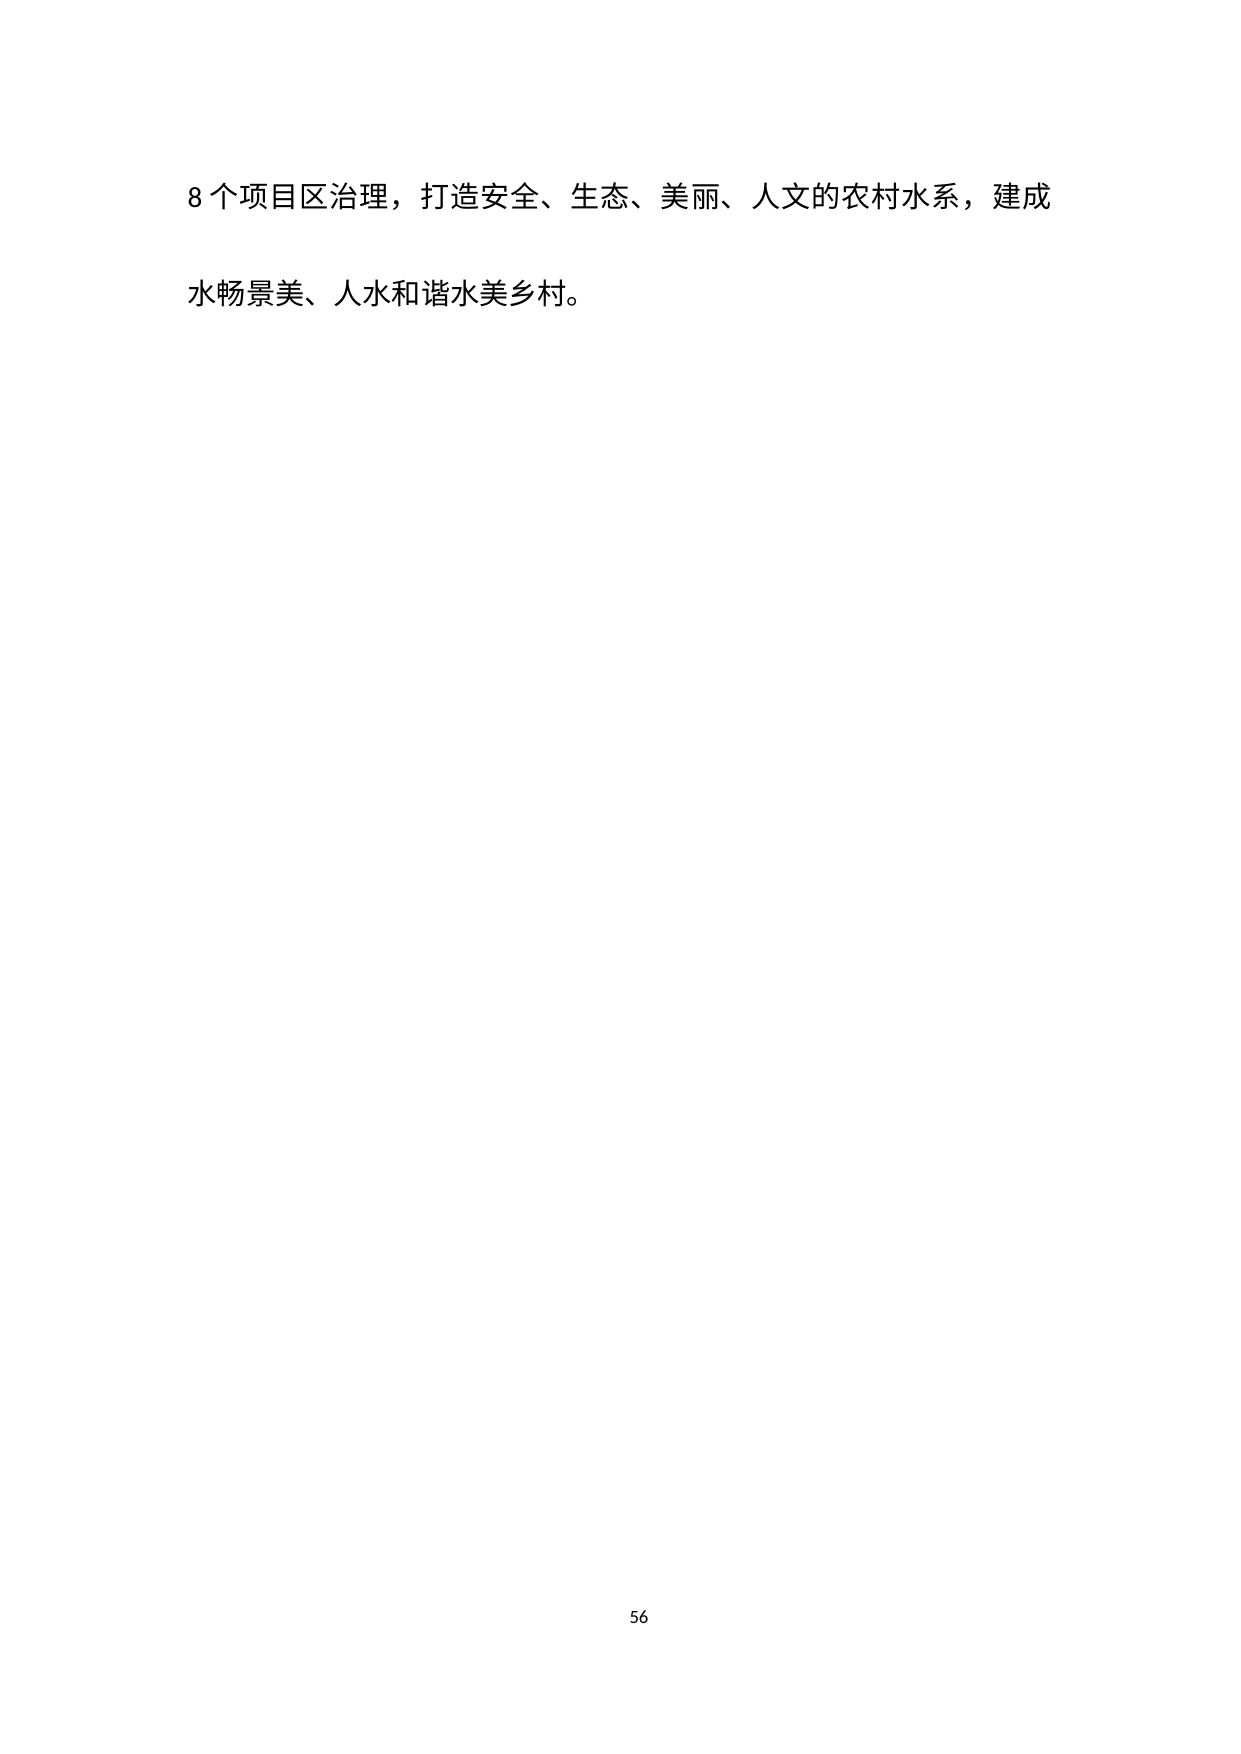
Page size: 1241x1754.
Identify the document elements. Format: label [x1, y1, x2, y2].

text [187, 162, 1053, 324]
